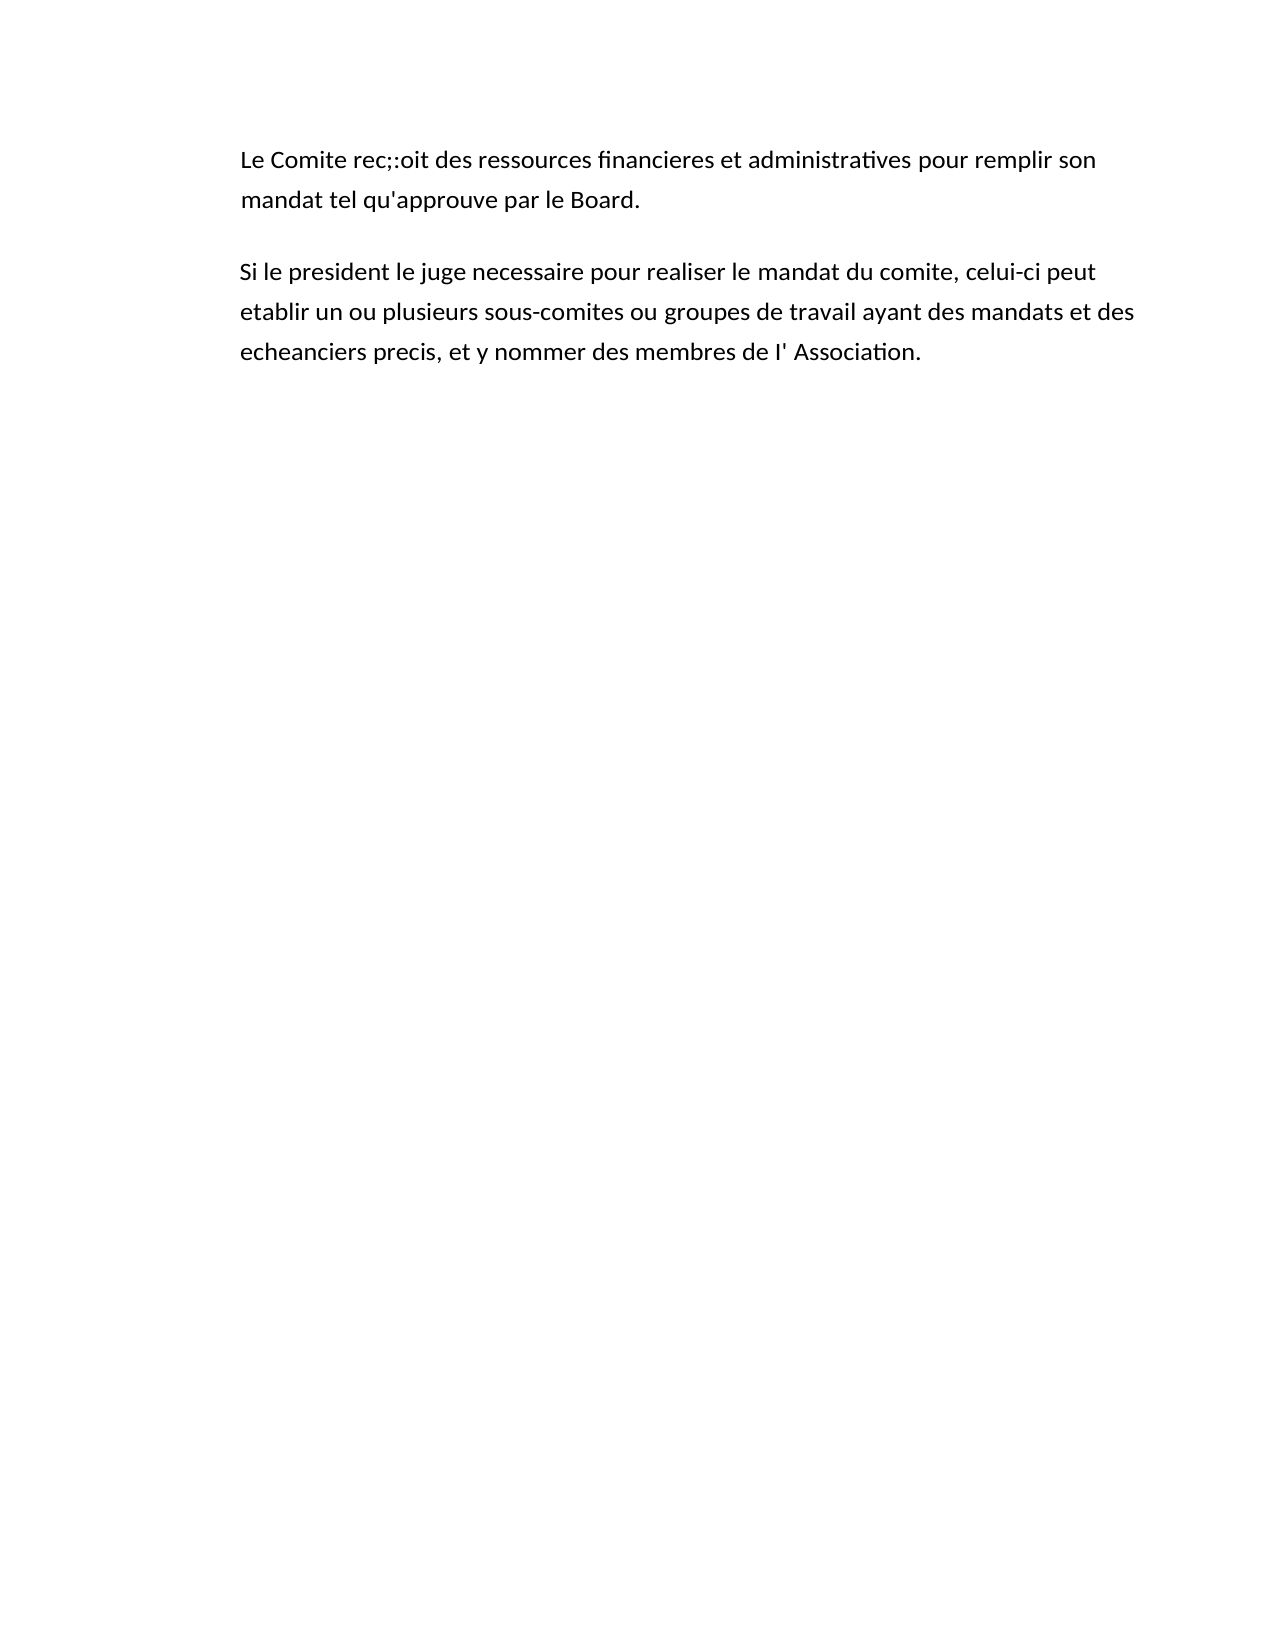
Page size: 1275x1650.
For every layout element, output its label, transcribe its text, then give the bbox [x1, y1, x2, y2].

text Si le president le juge necessaire pour realiser le mandat du comite, celui-ci peut etablir un ou plusieurs sous-comites ou groupes de travail ayant des mandats et des echeanciers precis, et y nommer des membres de I' Association. [239, 256, 1156, 366]
text Le Comite rec;:oit des ressources financieres et administratives pour remplir son mandat tel qu'approuve par le Board. [240, 144, 1156, 215]
